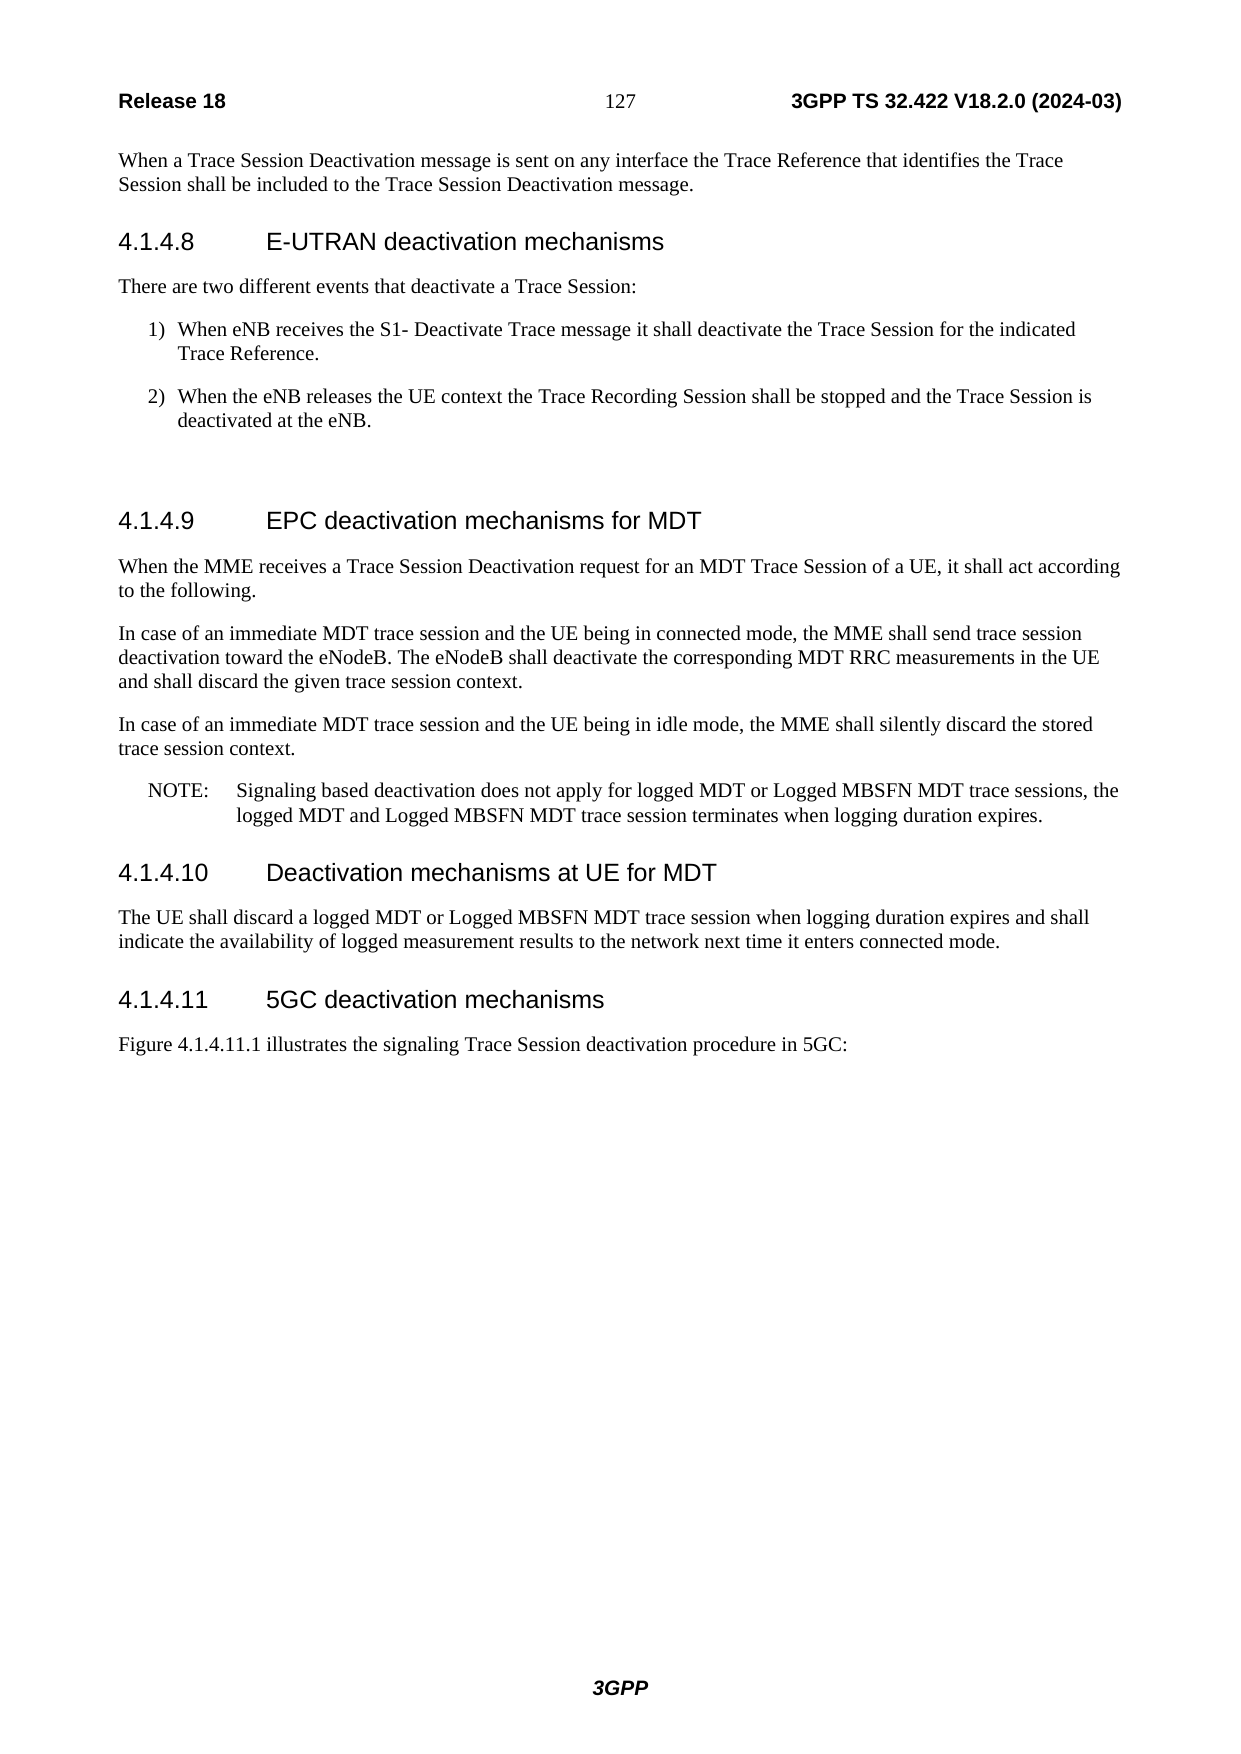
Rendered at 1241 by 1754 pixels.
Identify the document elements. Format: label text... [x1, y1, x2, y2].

text When a Trace Session Deactivation message is sent on any interface the Trace Reference that identifies the Trace Session shall be included to the Trace Session Deactivation message. [118, 147, 1122, 196]
subtitle 4.1.4.9 EPC deactivation mechanisms for MDT [118, 506, 1122, 535]
text Figure 4.1.4.11.1 illustrates the signaling Trace Session deactivation procedure in 5GC: [118, 1032, 1122, 1056]
text Note: Signaling based deactivation does not apply for logged MDT or Logged MBSFN MDT trace sessions, the logged MDT and Logged MBSFN MDT trace session terminates when logging duration expires. [148, 778, 1122, 827]
text 1) When eNB receives the S1- Deactivate Trace message it shall deactivate the Trace Session for the indicated Trace Reference. [148, 317, 1122, 365]
text In case of an immediate MDT trace session and the UE being in idle mode, the MME shall silently discard the stored trace session context. [118, 712, 1122, 760]
text When the MME receives a Trace Session Deactivation request for an MDT Trace Session of a UE, it shall act according to the following. [118, 554, 1122, 602]
subtitle 4.1.4.8 E-UTRAN deactivation mechanisms [118, 227, 1122, 256]
subtitle 4.1.4.11 5GC deactivation mechanisms [118, 985, 1122, 1013]
text There are two different events that deactivate a Trace Session: [118, 274, 1122, 298]
subtitle 4.1.4.10 Deactivation mechanisms at UE for MDT [118, 858, 1122, 887]
text 2) When the eNB releases the UE context the Trace Recording Session shall be stopped and the Trace Session is deactivated at the eNB. [148, 384, 1122, 432]
text The UE shall discard a logged MDT or Logged MBSFN MDT trace session when logging duration expires and shall indicate the availability of logged measurement results to the network next time it enters connected mode. [118, 905, 1122, 953]
text In case of an immediate MDT trace session and the UE being in connected mode, the MME shall send trace session deactivation toward the eNodeB. The eNodeB shall deactivate the corresponding MDT RRC measurements in the UE and shall discard the given trace session context. [118, 621, 1122, 693]
